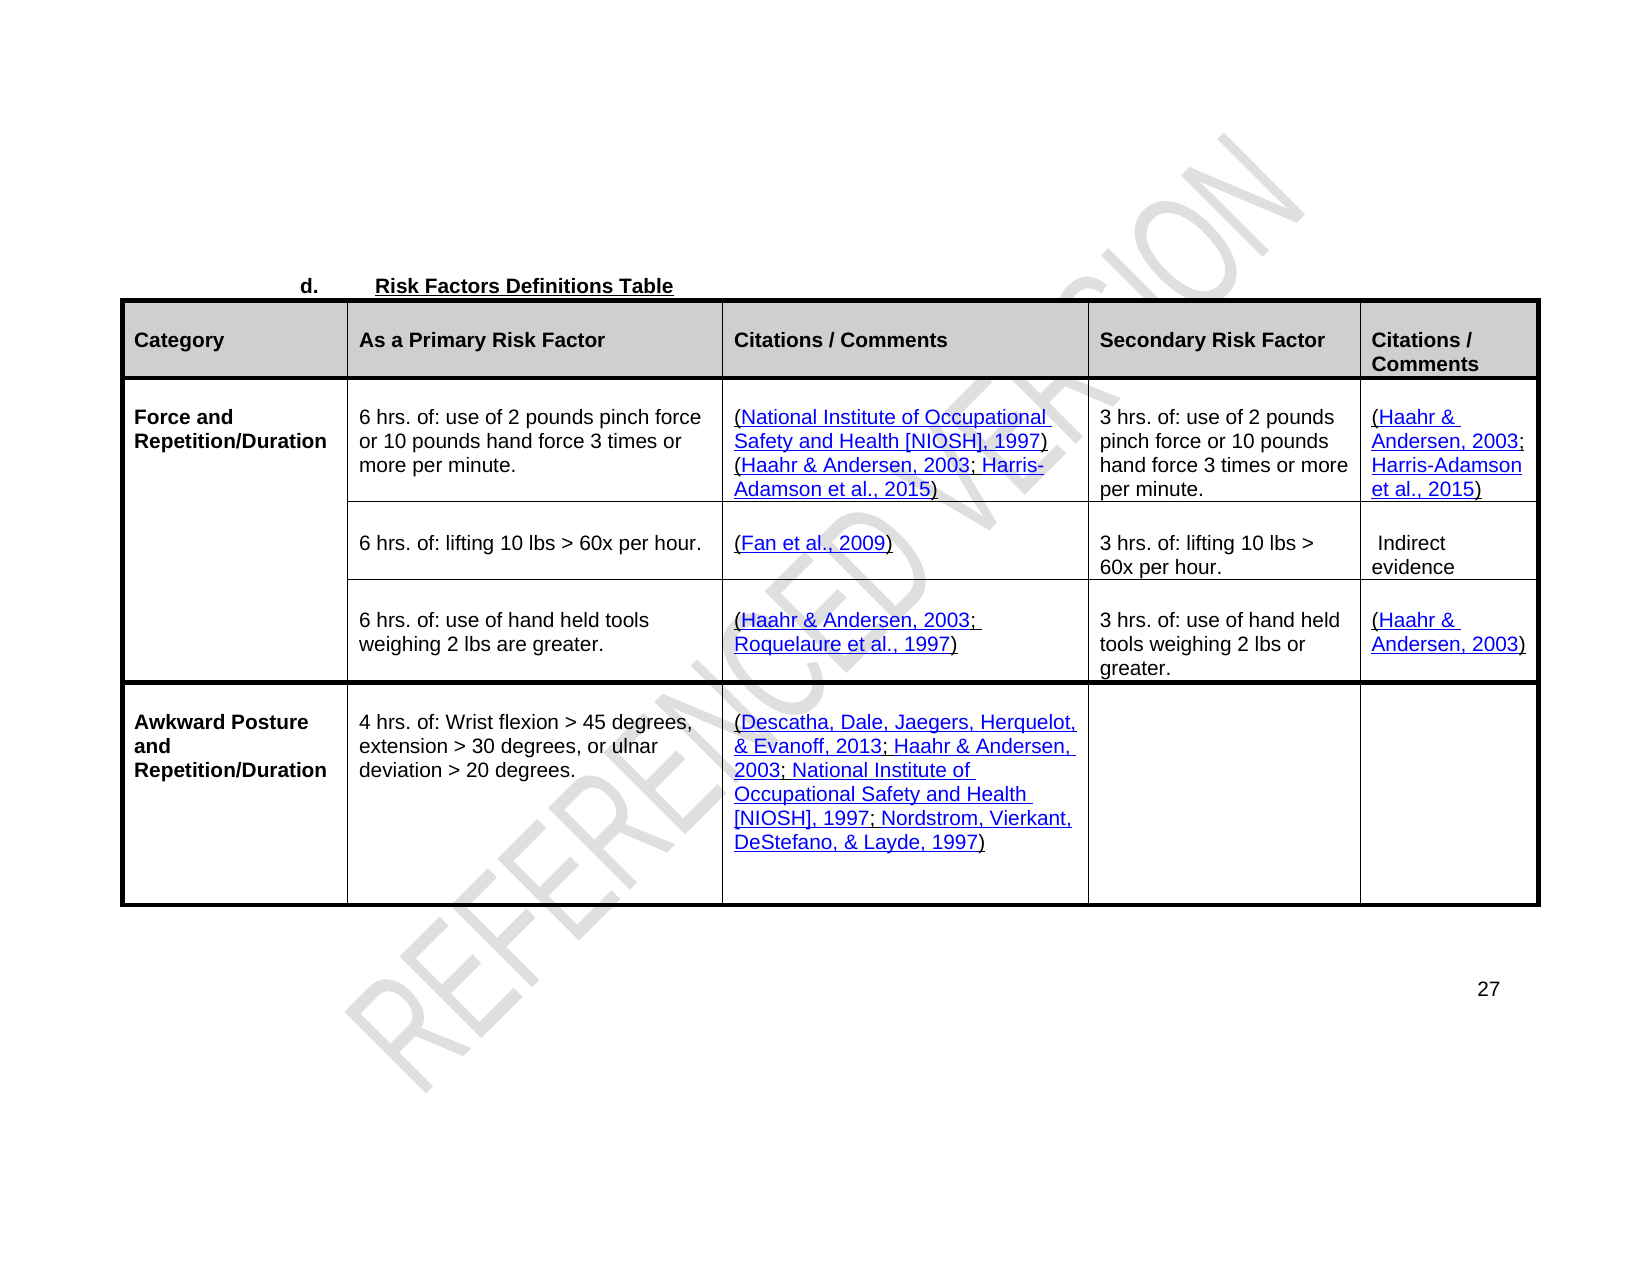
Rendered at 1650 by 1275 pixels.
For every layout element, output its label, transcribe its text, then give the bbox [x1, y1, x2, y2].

table_cell 6 hrs. of: use of 2 pounds pinch force or 10 pounds hand force 3 times or more per minute. [348, 380, 722, 501]
subtitle d. Risk Factors Definitions Table [300, 274, 1500, 298]
table_cell 3 hrs. of: use of hand held tools weighing 2 lbs or greater. [1089, 580, 1360, 680]
table_cell (National Institute of Occupational Safety and Health [NIOSH], 1997) (Haahr & Andersen, 2003; Harris-Adamson et al., 2015) [723, 380, 1088, 501]
table_cell (Haahr & Andersen, 2003; Roquelaure et al., 1997) [723, 580, 1088, 680]
table_cell 6 hrs. of: use of hand held tools weighing 2 lbs are greater. [348, 580, 722, 680]
table_cell Awkward Posture and Repetition/Duration [125, 685, 347, 903]
table_cell (Fan et al., 2009) [723, 502, 1088, 579]
table_header Category [125, 303, 347, 376]
table_cell 3 hrs. of: use of 2 pounds pinch force or 10 pounds hand force 3 times or more per minute. [1089, 380, 1360, 501]
table_cell [1361, 685, 1536, 903]
table_cell 3 hrs. of: lifting 10 lbs > 60x per hour. [1089, 502, 1360, 579]
table_cell [1089, 685, 1360, 903]
table_header As a Primary Risk Factor [348, 303, 722, 376]
table_cell Indirect evidence [1361, 502, 1536, 579]
table_header Citations / Comments [1361, 303, 1536, 376]
table_header Citations / Comments [723, 303, 1088, 376]
table_header Secondary Risk Factor [1089, 303, 1360, 376]
table_cell 4 hrs. of: Wrist flexion > 45 degrees, extension > 30 degrees, or ulnar deviation > 20 degrees. [348, 685, 722, 903]
table_cell Force and Repetition/Duration [125, 380, 347, 680]
table_cell (Haahr & Andersen, 2003; Harris-Adamson et al., 2015) [1361, 380, 1536, 501]
table_cell (Descatha, Dale, Jaegers, Herquelot, & Evanoff, 2013; Haahr & Andersen, 2003; National Institute of Occupational Safety and Health [NIOSH], 1997; Nordstrom, Vierkant, DeStefano, & Layde, 1997) [723, 685, 1088, 903]
table_cell (Haahr & Andersen, 2003) [1361, 580, 1536, 680]
table_cell 6 hrs. of: lifting 10 lbs > 60x per hour. [348, 502, 722, 579]
